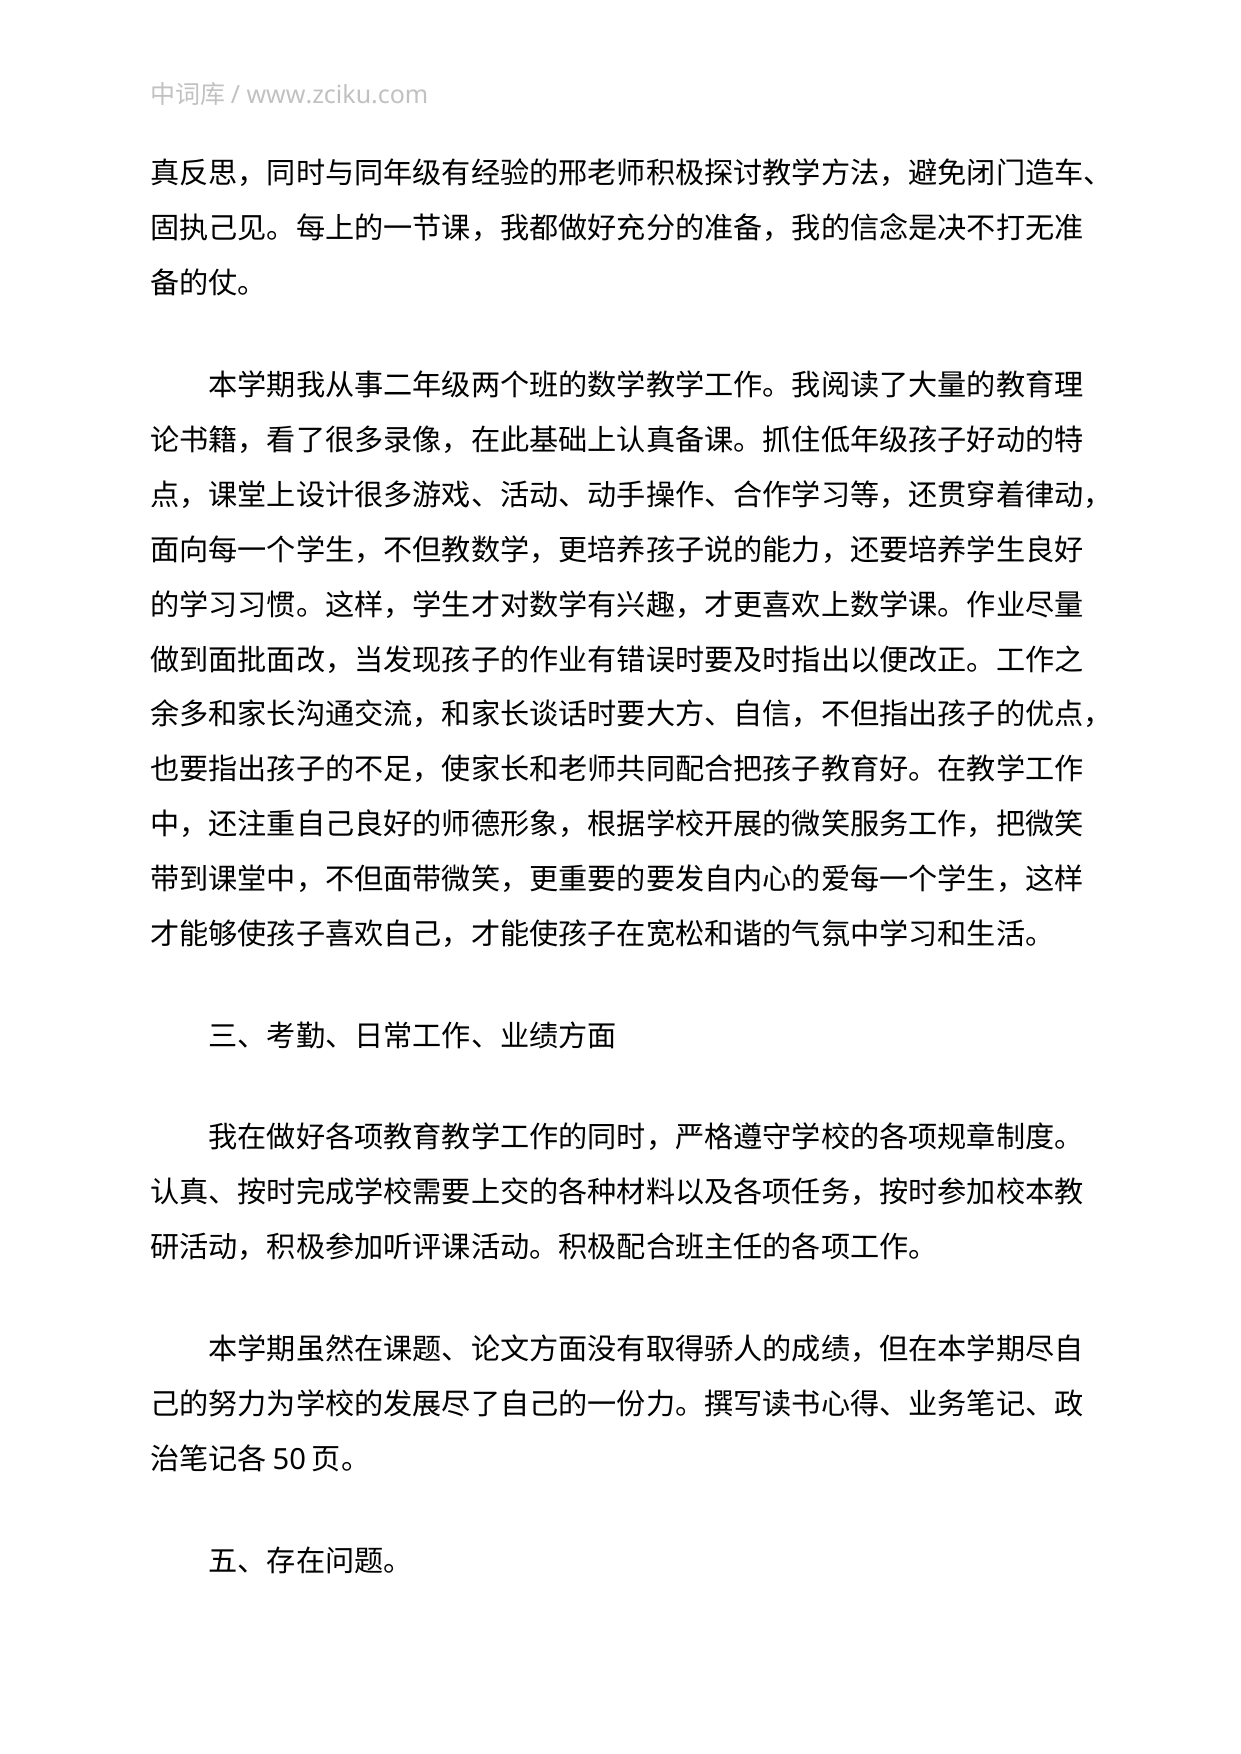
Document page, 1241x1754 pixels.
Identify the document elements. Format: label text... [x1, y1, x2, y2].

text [150, 150, 1090, 302]
text 五、存在问题。 [150, 1537, 1090, 1580]
text 本学期虽然在课题、论文方面没有取得骄人的成绩，但在本学期尽自己的努力为学校的发展尽了自己的一份力。撰写读书心得、业务笔记、政治笔记各50页。 [150, 1326, 1090, 1478]
text 我在做好各项教育教学工作的同时，严格遵守学校的各项规章制度。认真、按时完成学校需要上交的各种材料以及各项任务，按时参加校本教研活动，积极参加听评课活动。积极配合班主任的各项工作。 [150, 1114, 1090, 1266]
text 本学期我从事二年级两个班的数学教学工作。我阅读了大量的教育理论书籍，看了很多录像，在此基础上认真备课。抓住低年级孩子好动的特点，课堂上设计很多游戏、活动、动手操作、合作学习等，还贯穿着律动，面向每一个学生，不但教数学，更培养孩子说的能力，还要培养学生良好的学习习惯。这样，学生才对数学有兴趣，才更喜欢上数学课。作业尽量做到面批面改，当发现孩子的作业有错误时要及时指出以便改正。工作之余多和家长沟通交流，和家长谈话时要大方、自信，不但指出孩子的优点，也要指出孩子的不足，使家长和老师共同配合把孩子教育好。在教学工作中，还注重自己良好的师德形象，根据学校开展的微笑服务工作，把微笑带到课堂中，不但面带微笑，更重要的要发自内心的爱每一个学生，这样才能够使孩子喜欢自己，才能使孩子在宽松和谐的气氛中学习和生活。 [150, 362, 1090, 953]
text 三、考勤、日常工作、业绩方面 [150, 1012, 1090, 1054]
